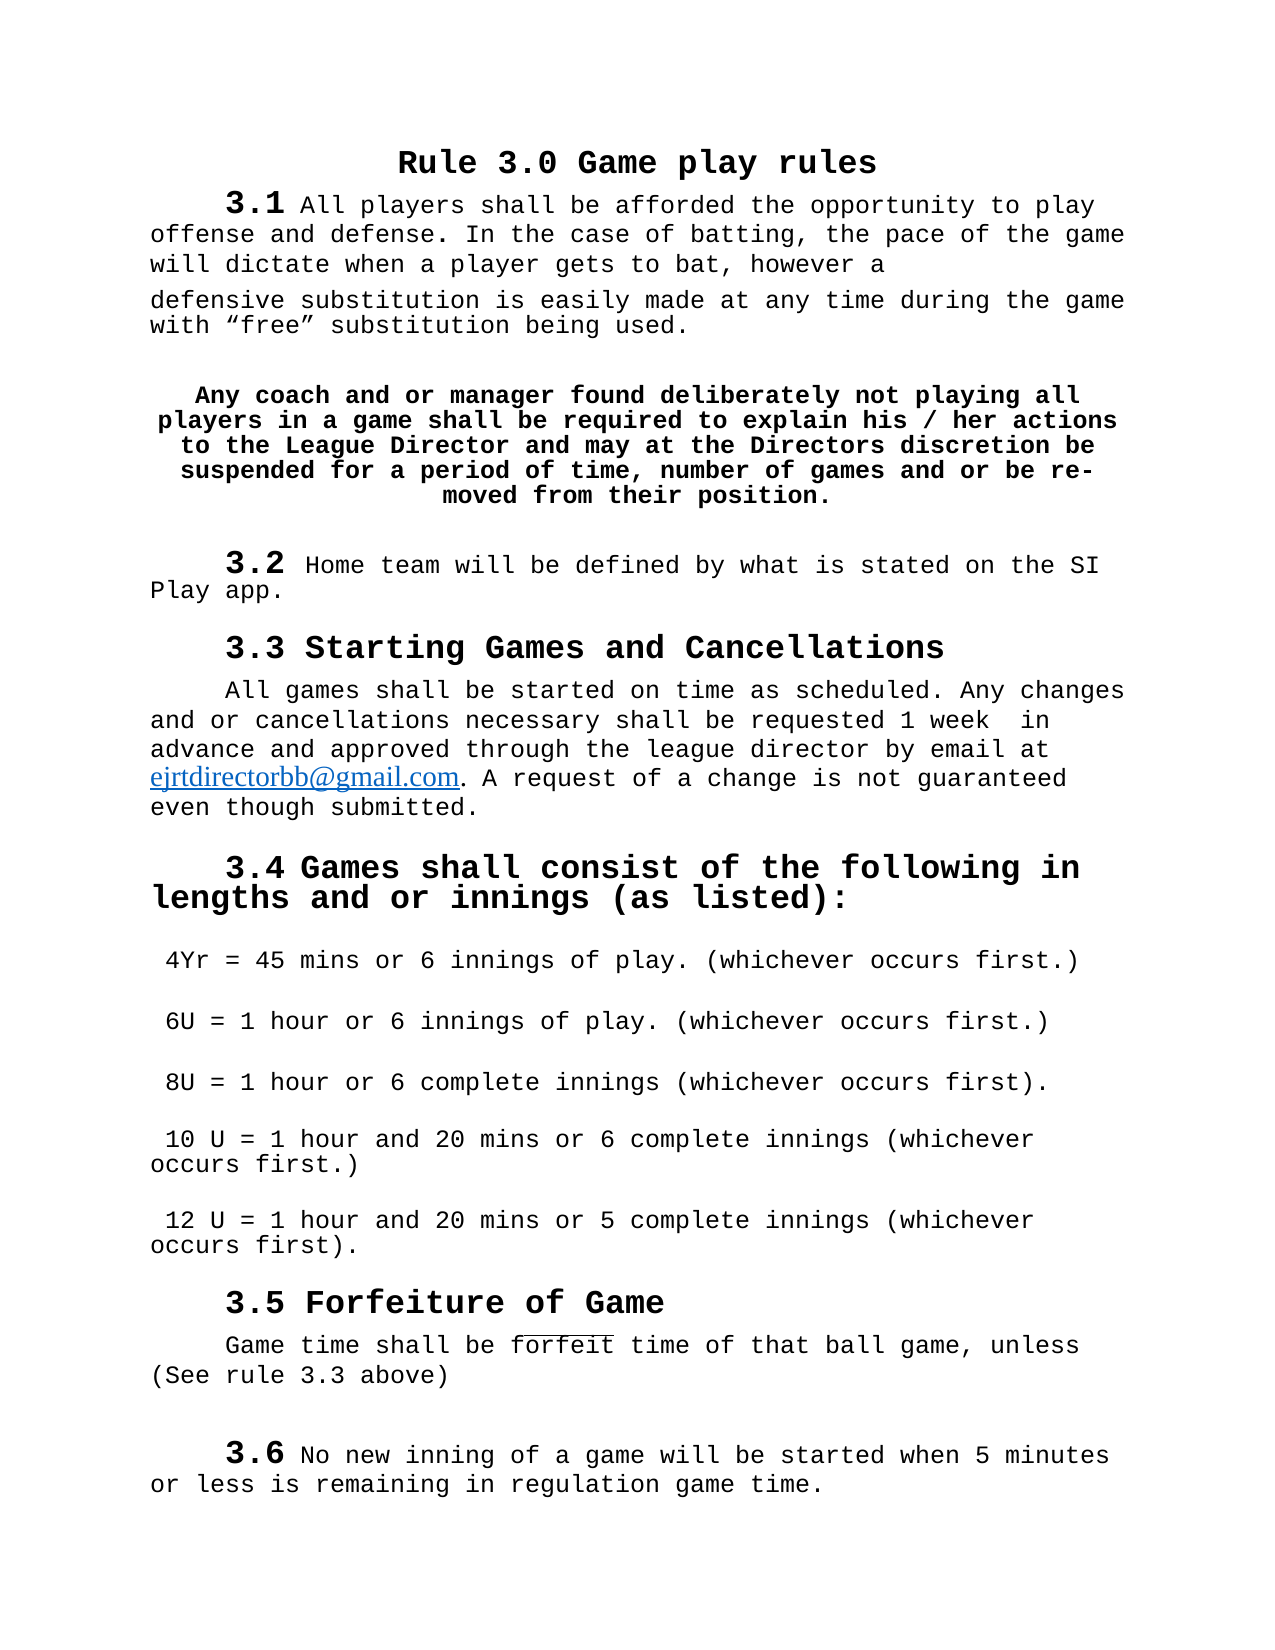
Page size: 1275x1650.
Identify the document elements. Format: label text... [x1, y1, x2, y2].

text 3.6 No new inning of a game will be started when 5 minutes or less is remaining in regulation game time. [150, 1440, 1125, 1498]
text 4Yr = 45 mins or 6 innings of play. (whichever occurs first.) [150, 945, 1125, 975]
text 3.4 Games shall consist of the following in lengths and or innings (as listed): [150, 855, 1125, 914]
text Rule 3.0 Game play rules [150, 150, 1125, 179]
text Game time shall be forfeit time of that ball game, unless (See rule 3.3 above) [150, 1331, 1125, 1389]
text 3.2 Home team will be defined by what is stated on the SI Play app. [150, 554, 1125, 604]
text 6U = 1 hour or 6 innings of play. (whichever occurs first.) [150, 1006, 1125, 1035]
text 3.5 Forfeiture of Game [150, 1290, 1125, 1319]
text 3.3 Starting Games and Cancellations [150, 636, 1125, 665]
text 10 U = 1 hour and 20 mins or 6 complete innings (whichever occurs first.) [150, 1128, 1125, 1178]
text 3.1 All players shall be afforded the opportunity to play offense and defense. In the case of batting, the pace of the game will dictate when a player gets to bat, however a [150, 190, 1125, 278]
text 12 U = 1 hour and 20 mins or 5 complete innings (whichever occurs first). [150, 1208, 1125, 1258]
text 8U = 1 hour or 6 complete innings (whichever occurs first). [150, 1067, 1125, 1096]
text defensive substitution is easily made at any time during the game with “free” substitution being used. [150, 289, 1125, 339]
text Any coach and or manager found deliberately not playing all players in a game shall be required to explain his / her actions to the League Director and may at the Directors discretion be suspended for a period of time, number of games and or be re- moved from their position. [150, 384, 1125, 509]
text All games shall be started on time as scheduled. Any changes and or cancellations necessary shall be requested 1 week in advance and approved through the league director by email at ejrtdirectorbb@gmail.com. A request of a change is not guaranteed even though submitted. [150, 675, 1125, 822]
